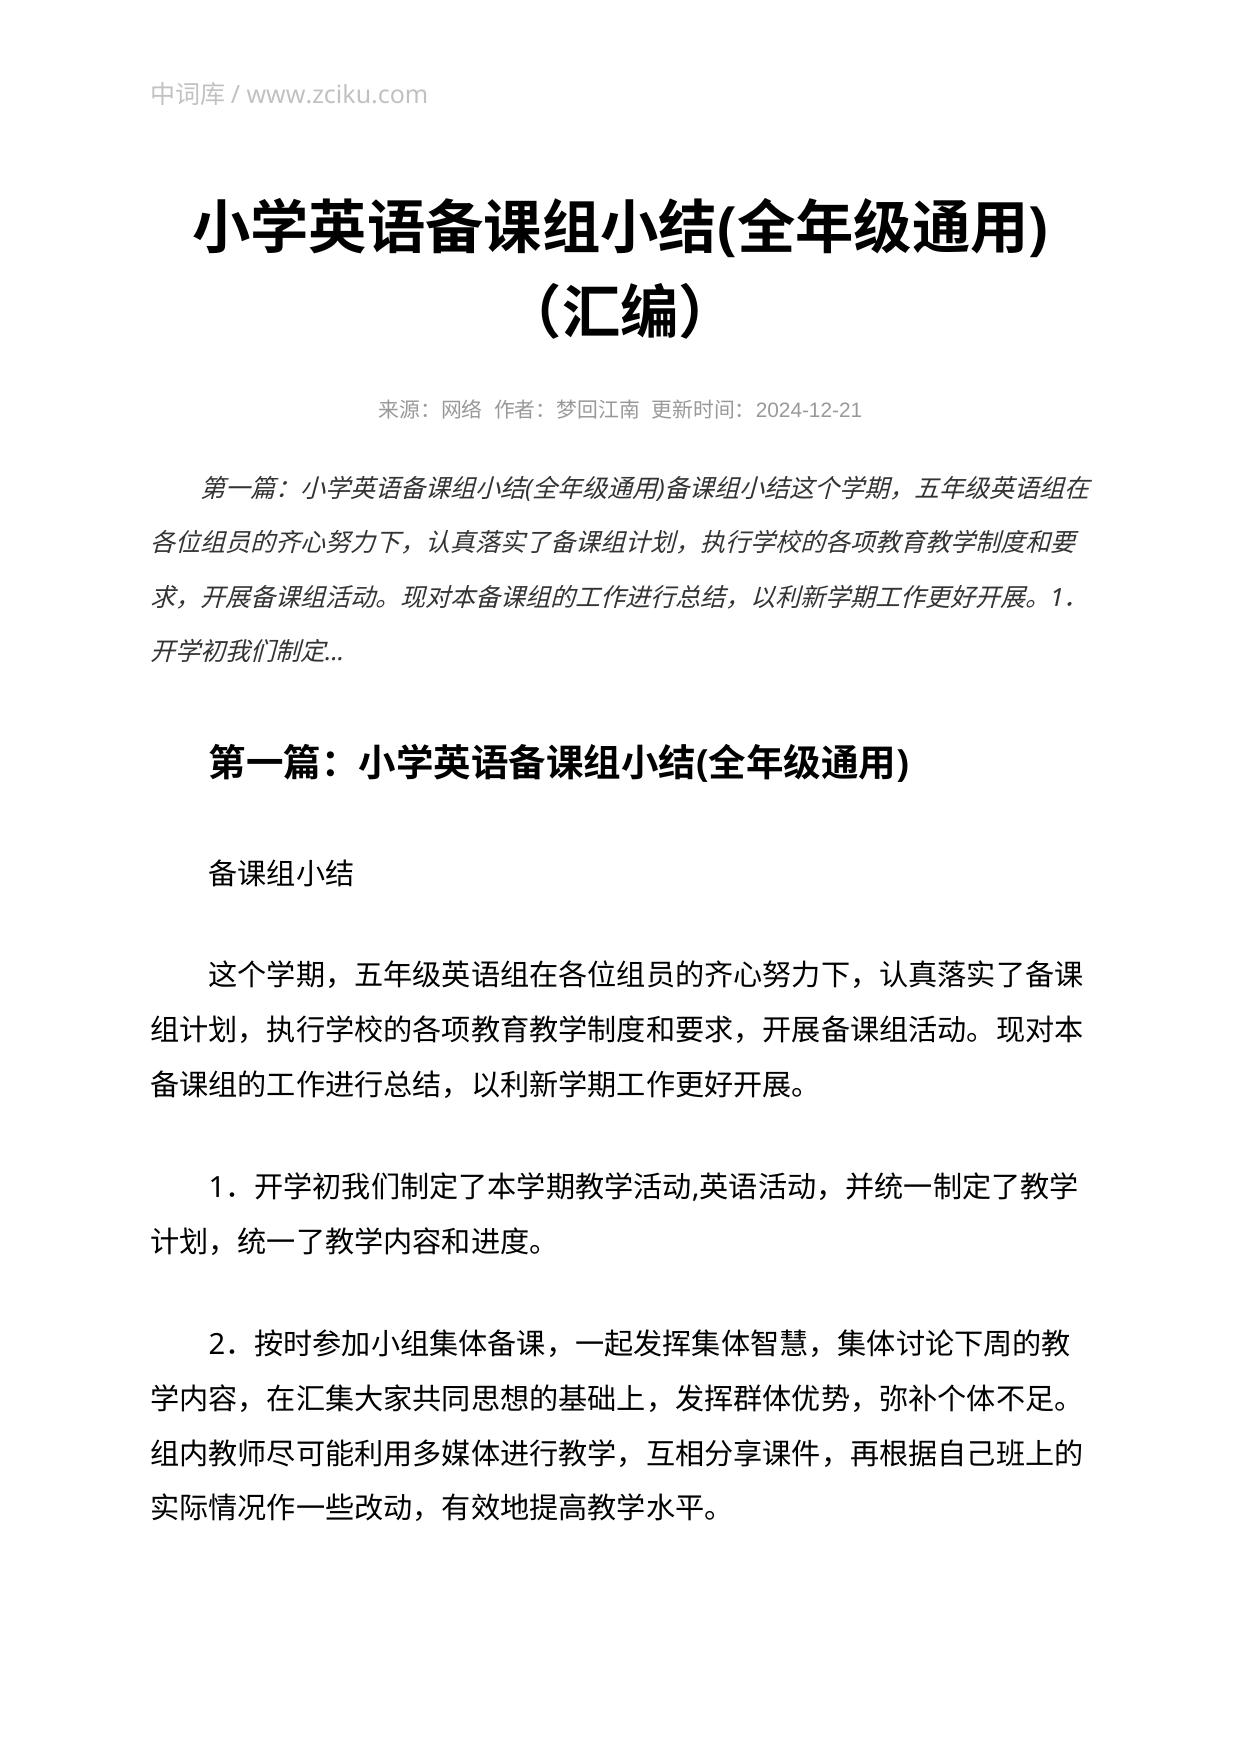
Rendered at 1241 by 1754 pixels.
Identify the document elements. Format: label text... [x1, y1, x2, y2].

text 来源：网络 作者：梦回江南 更新时间：2024-12-21 [150, 397, 1090, 421]
text 这个学期，五年级英语组在各位组员的齐心努力下，认真落实了备课组计划，执行学校的各项教育教学制度和要求，开展备课组活动。现对本备课组的工作进行总结，以利新学期工作更好开展。 [150, 952, 1090, 1104]
text 1．开学初我们制定了本学期教学活动,英语活动，并统一制定了教学计划，统一了教学内容和进度。 [150, 1163, 1090, 1261]
text 2．按时参加小组集体备课，一起发挥集体智慧，集体讨论下周的教学内容，在汇集大家共同思想的基础上，发挥群体优势，弥补个体不足。组内教师尽可能利用多媒体进行教学，互相分享课件，再根据自己班上的实际情况作一些改动，有效地提高教学水平。 [150, 1320, 1090, 1527]
text 备课组小结 [150, 850, 1090, 892]
text 第一篇：小学英语备课组小结(全年级通用)备课组小结这个学期，五年级英语组在各位组员的齐心努力下，认真落实了备课组计划，执行学校的各项教育教学制度和要求，开展备课组活动。现对本备课组的工作进行总结，以利新学期工作更好开展。1．开学初我们制定... [150, 468, 1090, 668]
text 第一篇：小学英语备课组小结(全年级通用) [150, 733, 1090, 787]
subtitle 小学英语备课组小结(全年级通用)（汇编） [150, 181, 1090, 351]
